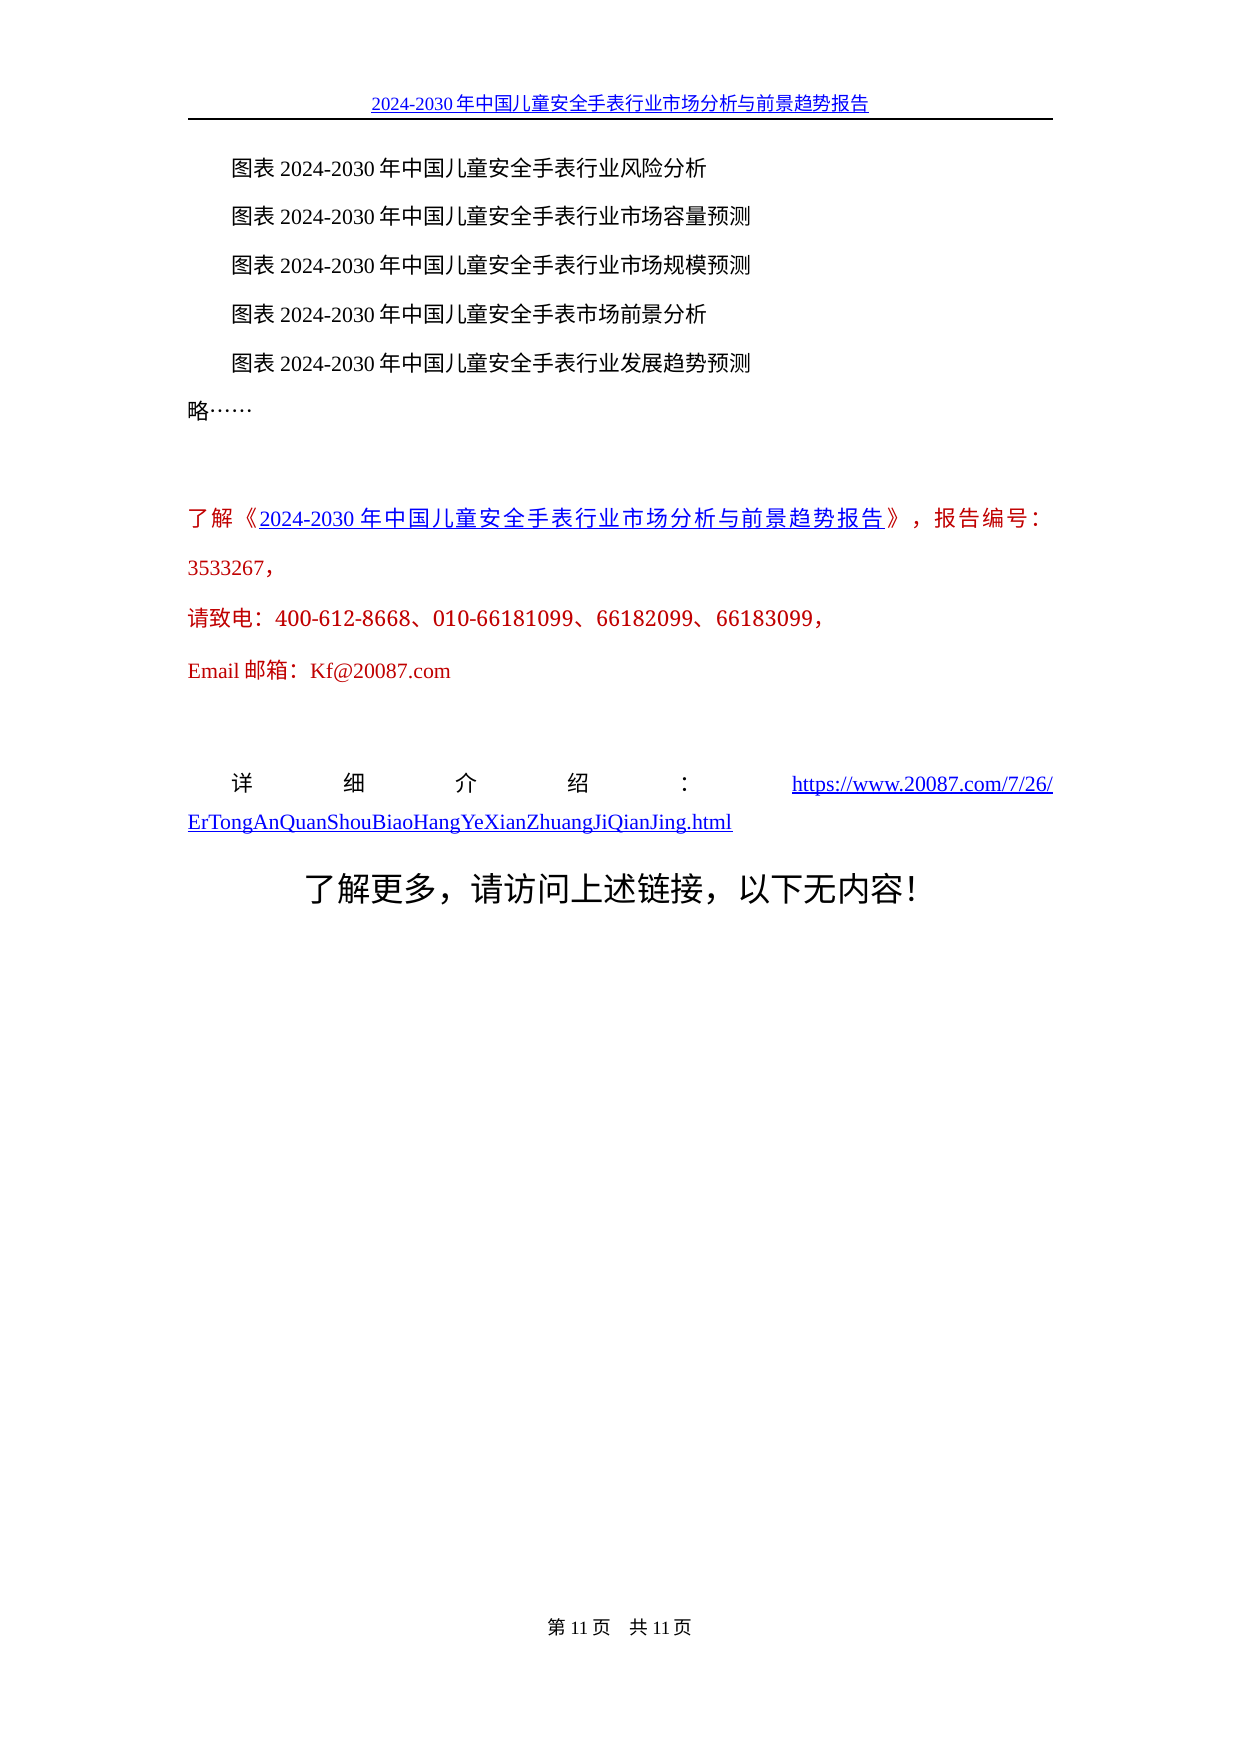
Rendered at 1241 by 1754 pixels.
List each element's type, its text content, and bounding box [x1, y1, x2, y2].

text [187, 150, 1053, 426]
title 了解更多，请访问上述链接，以下无内容！ [187, 854, 1053, 919]
text 请致电：400-612-8668、010-66181099、66182099、66183099， [187, 601, 1053, 633]
text 详细介绍：https://www.20087.com/7/26/ErTongAnQuanShouBiaoHangYeXianZhuangJiQianJing.html [187, 765, 1053, 838]
text Email邮箱：Kf@20087.com [187, 652, 1053, 685]
text 了解《2024-2030年中国儿童安全手表行业市场分析与前景趋势报告》，报告编号：3533267， [187, 500, 1053, 582]
